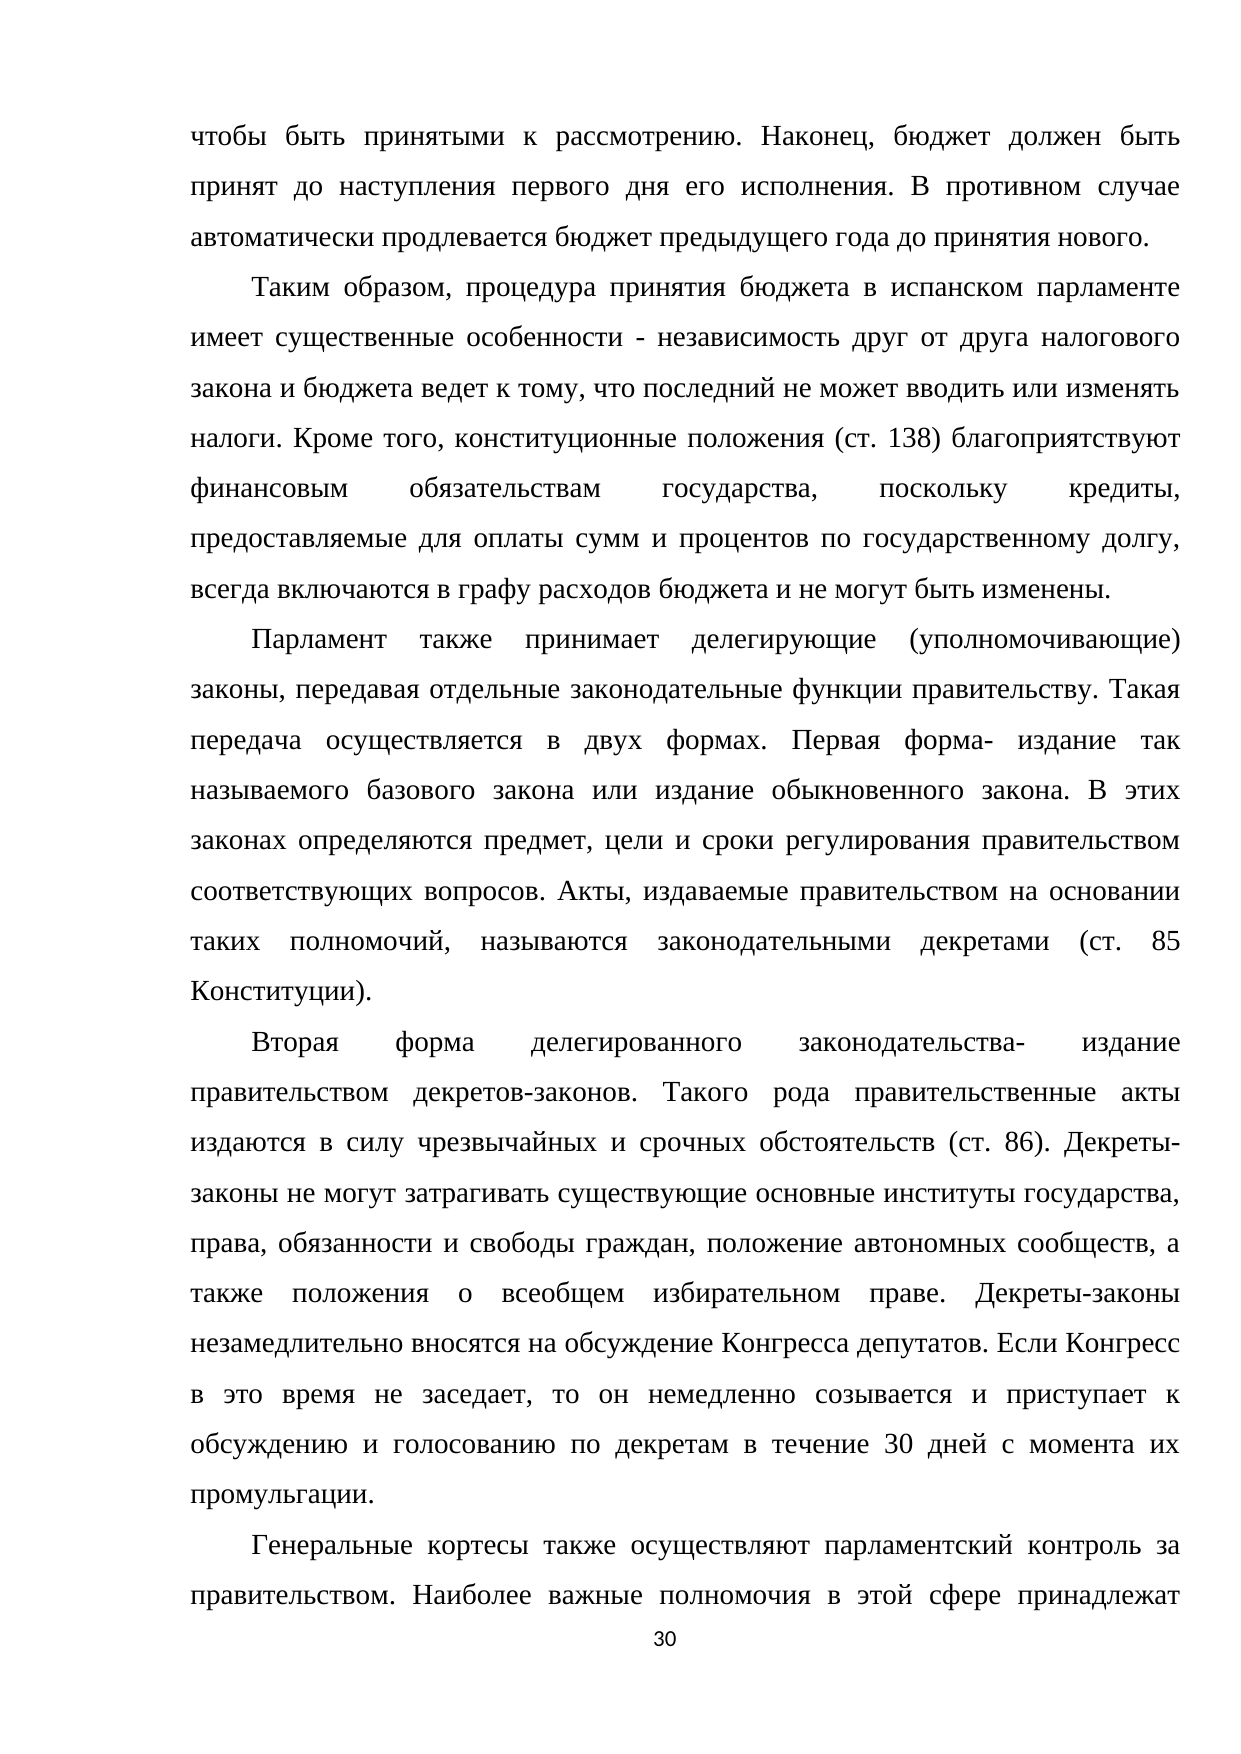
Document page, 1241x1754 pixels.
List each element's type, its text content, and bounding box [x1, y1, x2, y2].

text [190, 1527, 1181, 1611]
text Таким образом, процедура принятия бюджета в испанском парламенте имеет существенные особенности - независимость друг от друга налогового закона и бюджета ведет к тому, что последний не может вводить или изменять налоги. Кроме того, конституционные положения (ст. 138) благоприятствуют финансовым обязательствам государства, поскольку кредиты, предоставляемые для оплаты сумм и процентов по государственному долгу, всегда включаются в графу расходов бюджета и не могут быть изменены. [190, 269, 1181, 604]
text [190, 118, 1181, 252]
text Парламент также принимает делегирующие (уполномочивающие) законы, передавая отдельные законодательные функции правительству. Такая передача осуществляется в двух формах. Первая форма- издание так называемого базового закона или издание обыкновенного закона. В этих законах определяются предмет, цели и сроки регулирования правительством соответствующих вопросов. Акты, издаваемые правительством на основании таких полномочий, называются законодательными декретами (ст. 85 Конституции). [190, 621, 1181, 1007]
text Вторая форма делегированного законодательства- издание правительством декретов-законов. Такого рода правительственные акты издаются в силу чрезвычайных и срочных обстоятельств (ст. 86). Декреты-законы не могут затрагивать существующие основные институты государства, права, обязанности и свободы граждан, положение автономных сообществ, а также положения о всеобщем избирательном праве. Декреты-законы незамедлительно вносятся на обсуждение Конгресса депутатов. Если Конгресс в это время не заседает, то он немедленно созывается и приступает к обсуждению и голосованию по декретам в течение 30 дней с момента их промульгации. [190, 1024, 1181, 1510]
